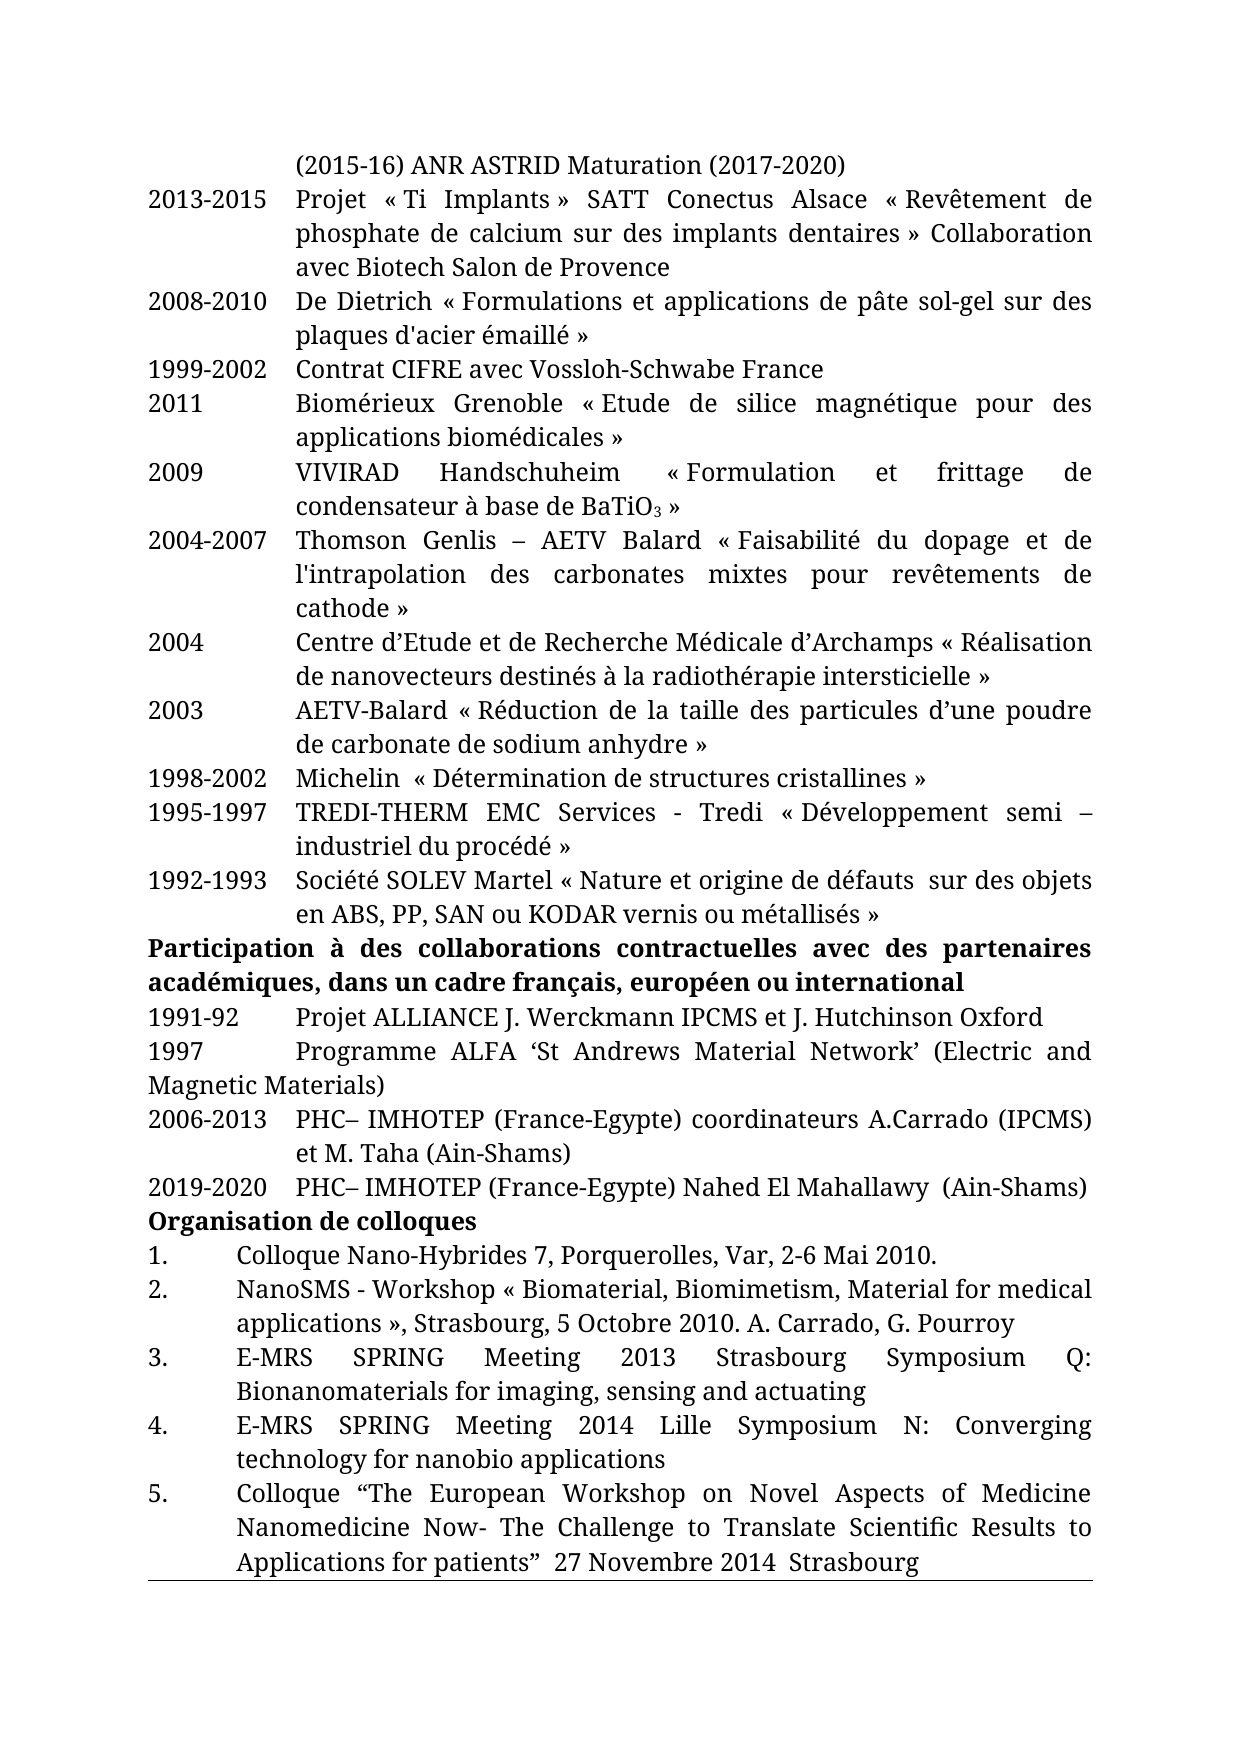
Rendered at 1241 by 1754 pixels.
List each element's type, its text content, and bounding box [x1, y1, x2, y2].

text 2008-2010 De Dietrich « Formulations et applications de pâte sol-gel sur des plaques d'acier émaillé » [148, 284, 1093, 352]
text 2011 Biomérieux Grenoble « Etude de silice magnétique pour des applications biomédicales » [148, 386, 1093, 454]
text 2003 AETV-Balard « Réduction de la taille des particules d’une poudre de carbonate de sodium anhydre » [148, 693, 1093, 761]
text 1997 Programme ALFA ‘St Andrews Material Network’ (Electric and Magnetic Materials) [148, 1033, 1093, 1101]
text 1991-92 Projet ALLIANCE J. Werckmann IPCMS et J. Hutchinson Oxford [148, 999, 1093, 1033]
text 1995-1997 TREDI-THERM EMC Services - Tredi « Développement semi – industriel du procédé » [148, 795, 1093, 863]
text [148, 148, 1093, 182]
subtitle Organisation de colloques [148, 1203, 1093, 1238]
text 2006-2013 PHC– IMHOTEP (France-Egypte) coordinateurs A.Carrado (IPCMS) et M. Taha (Ain-Shams) [148, 1101, 1093, 1169]
text 1. Colloque Nano-Hybrides 7, Porquerolles, Var, 2-6 Mai 2010. [148, 1238, 1093, 1272]
text 2004 Centre d’Etude et de Recherche Médicale d’Archamps « Réalisation de nanovecteurs destinés à la radiothérapie intersticielle » [148, 624, 1093, 693]
text 4. E-MRS SPRING Meeting 2014 Lille Symposium N: Converging technology for nanobio applications [148, 1408, 1093, 1476]
text 5. Colloque “The European Workshop on Novel Aspects of Medicine Nanomedicine Now‐ The Challenge to Translate Scientific Results to Applications for patients” 27 Novembre 2014 Strasbourg [148, 1476, 1093, 1580]
text 1999-2002 Contrat CIFRE avec Vossloh-Schwabe France [148, 352, 1093, 386]
text 2019-2020 PHC– IMHOTEP (France-Egypte) Nahed El Mahallawy (Ain-Shams) [148, 1169, 1093, 1203]
text 2009 VIVIRAD Handschuheim « Formulation et frittage de condensateur à base de BaTiO3 » [148, 454, 1093, 522]
text 1998-2002 Michelin « Détermination de structures cristallines » [148, 761, 1093, 795]
text 2004-2007 Thomson Genlis – AETV Balard « Faisabilité du dopage et de l'intrapolation des carbonates mixtes pour revêtements de cathode » [148, 522, 1093, 624]
text 2013-2015 Projet « Ti Implants » SATT Conectus Alsace « Revêtement de phosphate de calcium sur des implants dentaires » Collaboration avec Biotech Salon de Provence [148, 182, 1093, 284]
text 1992-1993 Société SOLEV Martel « Nature et origine de défauts sur des objets en ABS, PP, SAN ou KODAR vernis ou métallisés » [148, 863, 1093, 931]
text 3. E-MRS SPRING Meeting 2013 Strasbourg Symposium Q: Bionanomaterials for imaging, sensing and actuating [148, 1340, 1093, 1408]
text 2. NanoSMS - Workshop « Biomaterial, Biomimetism, Material for medical applications », Strasbourg, 5 Octobre 2010. A. Carrado, G. Pourroy [148, 1272, 1093, 1340]
title Participation à des collaborations contractuelles avec des partenaires académiques, dans un cadre français, européen ou international [148, 931, 1093, 999]
